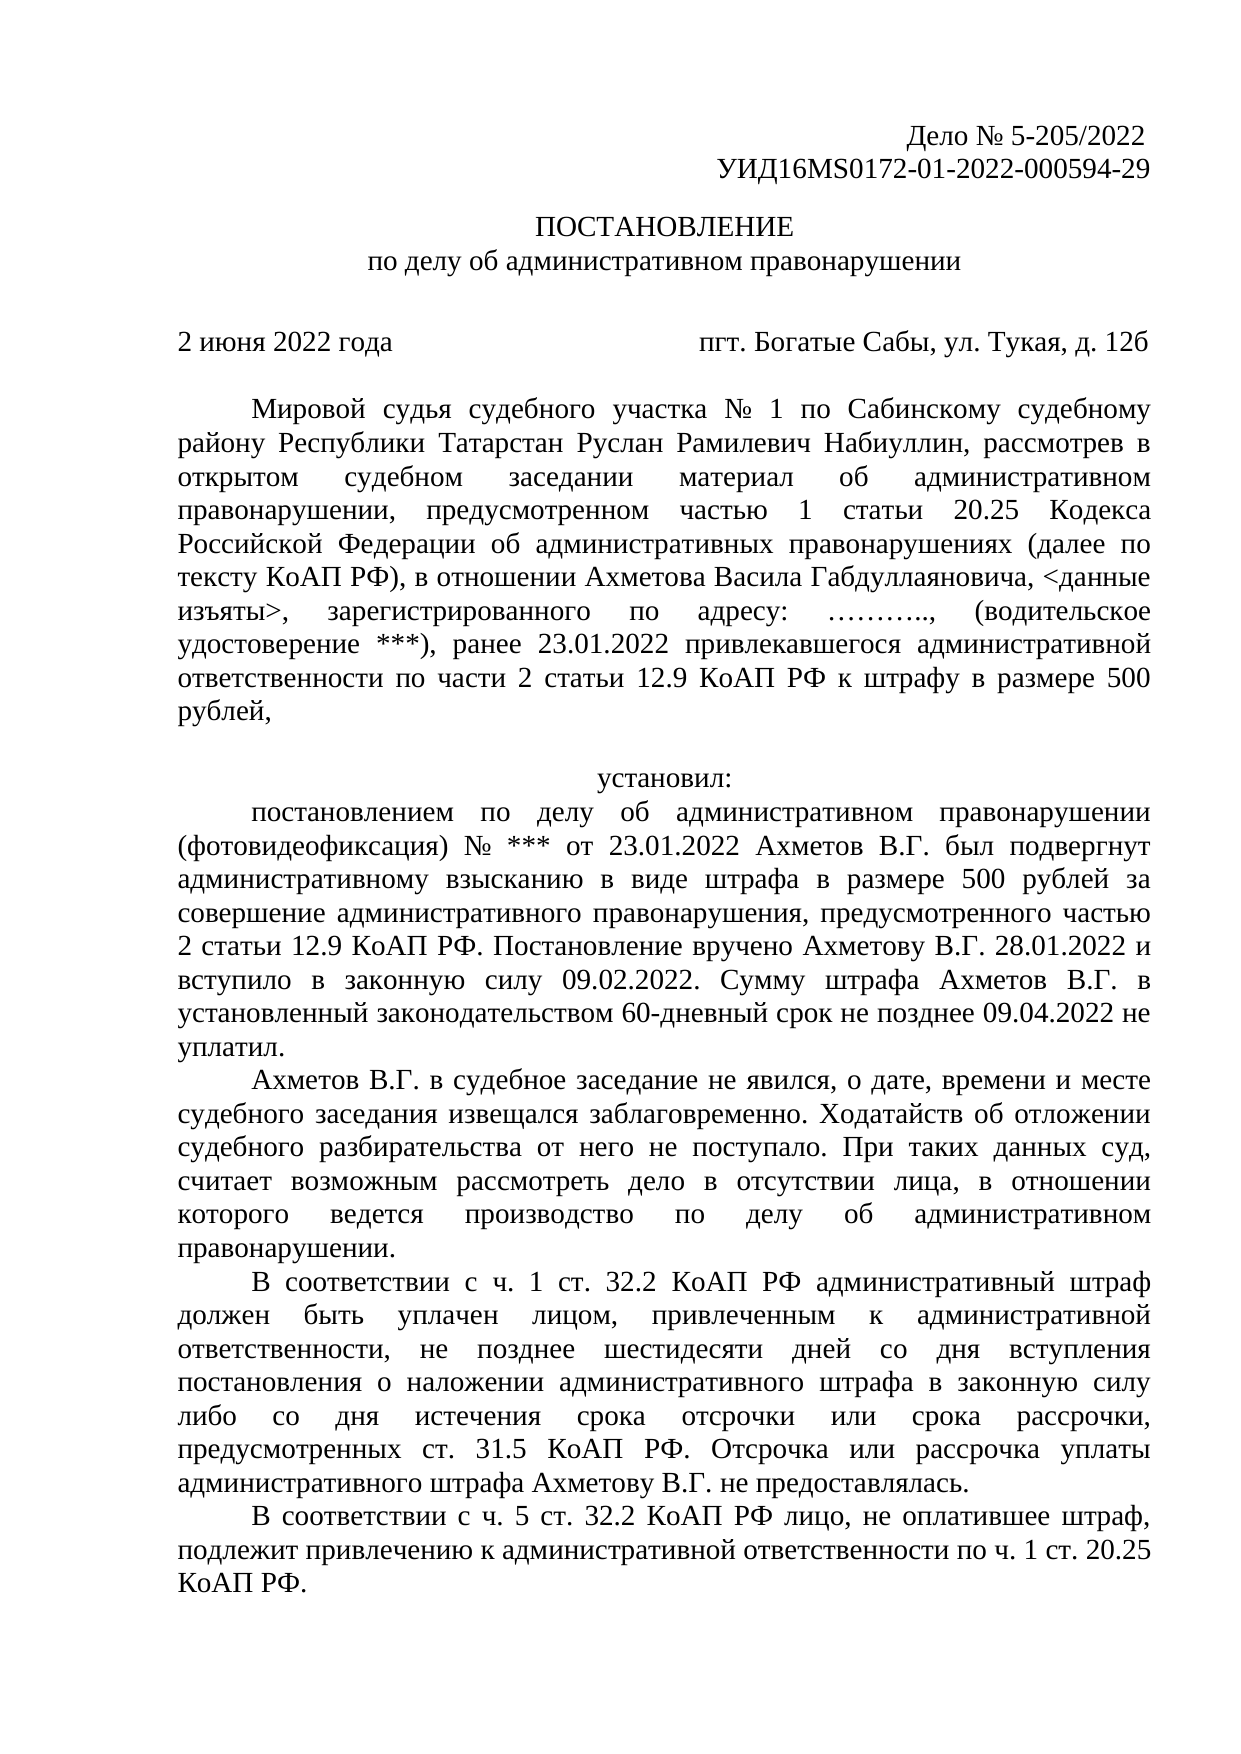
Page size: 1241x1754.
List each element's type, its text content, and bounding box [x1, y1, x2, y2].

text УИД16MS0172-01-2022-000594-29 [177, 152, 1152, 185]
text Дело № 5-205/2022 [177, 118, 1152, 152]
text В соответствии с ч. 1 ст. 32.2 КоАП РФ административный штраф должен быть уплачен лицом, привлеченным к административной ответственности, не позднее шестидесяти дней со дня вступления постановления о наложении административного штрафа в законную силу либо со дня истечения срока отсрочки или срока рассрочки, предусмотренных ст. 31.5 КоАП РФ. Отсрочка или рассрочка уплаты административного штрафа Ахметову В.Г. не предоставлялась. [177, 1264, 1152, 1498]
text 2 июня 2022 года пгт. Богатые Сабы, ул. Тукая, д. 12б [177, 324, 1152, 392]
text ПОСТАНОВЛЕНИЕ [177, 209, 1152, 243]
text В соответствии с ч. 5 ст. 32.2 КоАП РФ лицо, не оплатившее штраф, подлежит привлечению к административной ответственности по ч. 1 ст. 20.25 КоАП РФ. [177, 1498, 1152, 1599]
text по делу об административном правонарушении [177, 243, 1152, 276]
text Мировой судья судебного участка № 1 по Сабинскому судебному району Республики Татарстан Руслан Рамилевич Набиуллин, рассмотрев в открытом судебном заседании материал об административном правонарушении, предусмотренном частью 1 статьи 20.25 Кодекса Российской Федерации об административных правонарушениях (далее по тексту КоАП РФ), в отношении Ахметова Васила Габдуллаяновича, <данные изъяты>, зарегистрированного по адресу: ……….., (водительское удостоверение ***), ранее 23.01.2022 привлекавшегося административной ответственности по части 2 статьи 12.9 КоАП РФ к штрафу в размере 500 рублей, [177, 392, 1152, 727]
text постановлением по делу об административном правонарушении (фотовидеофиксация) № *** от 23.01.2022 Ахметов В.Г. был подвергнут административному взысканию в виде штрафа в размере 500 рублей за совершение административного правонарушения, предусмотренного частью 2 статьи 12.9 КоАП РФ. Постановление вручено Ахметову В.Г. 28.01.2022 и вступило в законную силу 09.02.2022. Сумму штрафа Ахметов В.Г. в установленный законодательством 60-дневный срок не позднее 09.04.2022 не уплатил. [177, 794, 1152, 1062]
text установил: [177, 761, 1152, 794]
text Ахметов В.Г. в судебное заседание не явился, о дате, времени и месте судебного заседания извещался заблаговременно. Ходатайств об отложении судебного разбирательства от него не поступало. При таких данных суд, считает возможным рассмотреть дело в отсутствии лица, в отношении которого ведется производство по делу об административном правонарушении. [177, 1062, 1152, 1264]
